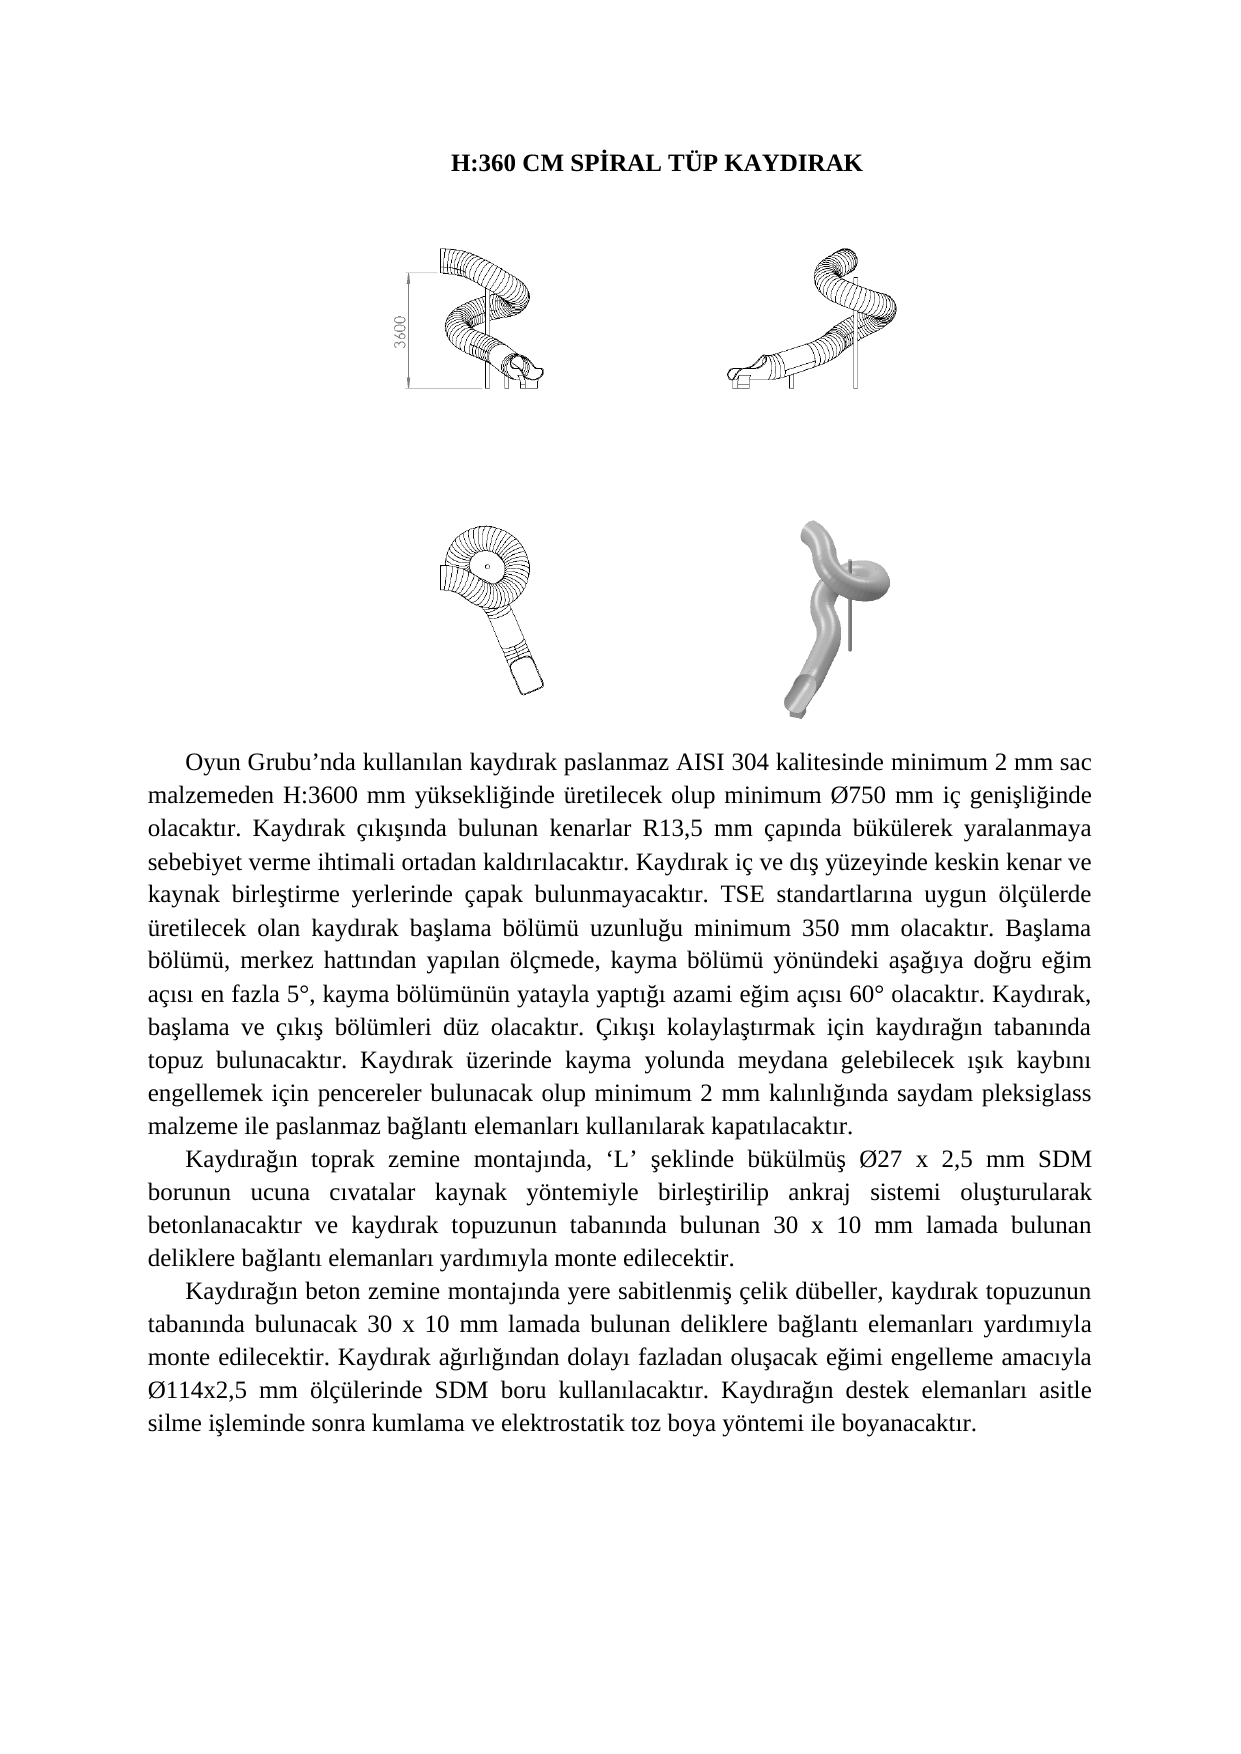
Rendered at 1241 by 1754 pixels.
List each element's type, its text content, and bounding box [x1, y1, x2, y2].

text H:360 CM SPİRAL TÜP KAYDIRAK [148, 148, 1093, 176]
picture [363, 213, 951, 744]
text Kaydırağın beton zemine montajında yere sabitlenmiş çelik dübeller, kaydırak topuzunun tabanında bulunacak 30 x 10 mm lamada bulunan deliklere bağlantı elemanları yardımıyla monte edilecektir. Kaydırak ağırlığından dolayı fazladan oluşacak eğimi engelleme amacıyla Ø114x2,5 mm ölçülerinde SDM boru kullanılacaktır. Kaydırağın destek elemanları asitle silme işleminde sonra kumlama ve elektrostatik toz boya yöntemi ile boyanacaktır. [148, 1276, 1093, 1437]
text Kaydırağın toprak zemine montajında, ‘L’ şeklinde bükülmüş Ø27 x 2,5 mm SDM borunun ucuna cıvatalar kaynak yöntemiyle birleştirilip ankraj sistemi oluşturularak betonlanacaktır ve kaydırak topuzunun tabanında bulunan 30 x 10 mm lamada bulunan deliklere bağlantı elemanları yardımıyla monte edilecektir. [148, 1144, 1093, 1272]
text Oyun Grubu’nda kullanılan kaydırak paslanmaz AISI 304 kalitesinde minimum 2 mm sac malzemeden H:3600 mm yüksekliğinde üretilecek olup minimum Ø750 mm iç genişliğinde olacaktır. Kaydırak çıkışında bulunan kenarlar R13,5 mm çapında bükülerek yaralanmaya sebebiyet verme ihtimali ortadan kaldırılacaktır. Kaydırak iç ve dış yüzeyinde keskin kenar ve kaynak birleştirme yerlerinde çapak bulunmayacaktır. TSE standartlarına uygun ölçülerde üretilecek olan kaydırak başlama bölümü uzunluğu minimum 350 mm olacaktır. Başlama bölümü, merkez hattından yapılan ölçmede, kayma bölümü yönündeki aşağıya doğru eğim açısı en fazla 5°, kayma bölümünün yatayla yaptığı azami eğim açısı 60° olacaktır. Kaydırak, başlama ve çıkış bölümleri düz olacaktır. Çıkışı kolaylaştırmak için kaydırağın tabanında topuz bulunacaktır. Kaydırak üzerinde kayma yolunda meydana gelebilecek ışık kaybını engellemek için pencereler bulunacak olup minimum 2 mm kalınlığında saydam pleksiglass malzeme ile paslanmaz bağlantı elemanları kullanılarak kapatılacaktır. [148, 747, 1093, 1139]
